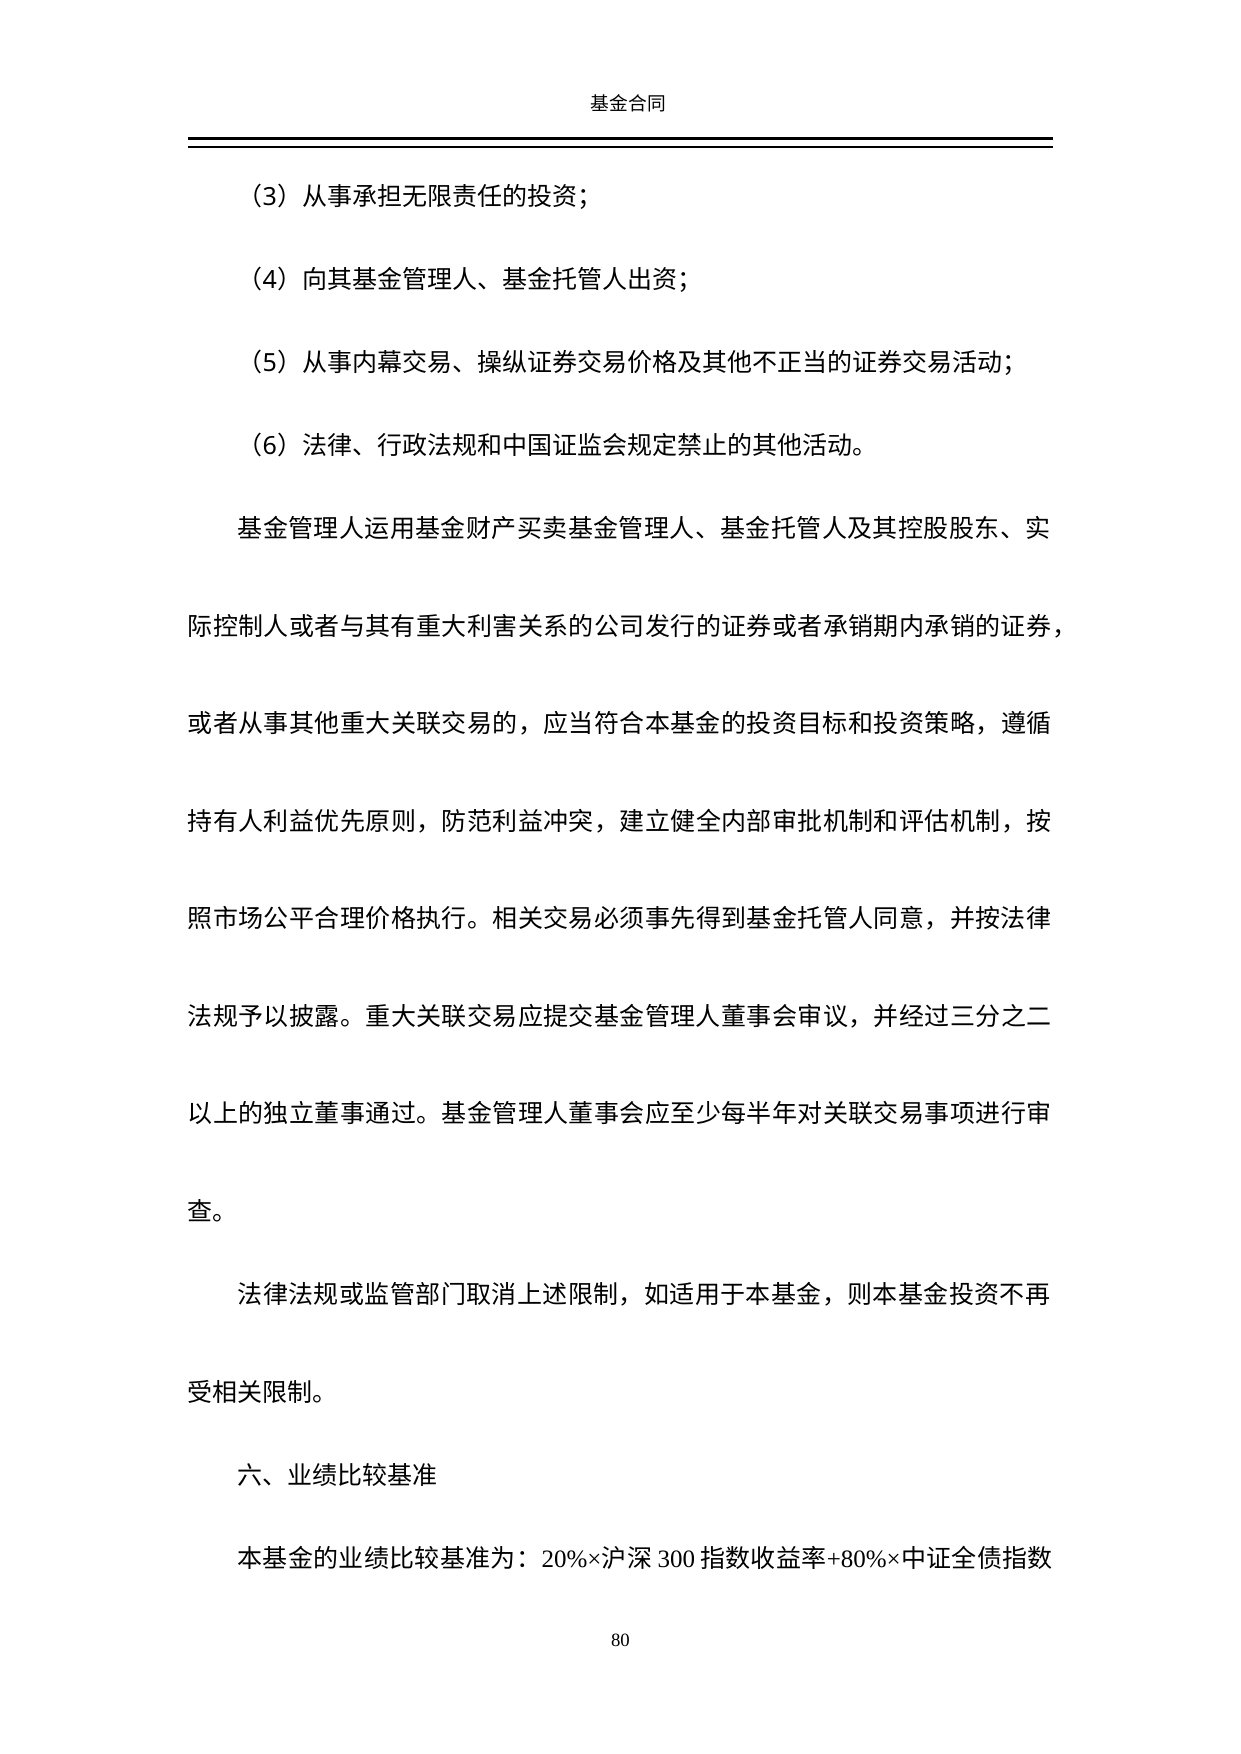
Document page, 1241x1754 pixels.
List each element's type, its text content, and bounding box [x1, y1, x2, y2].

text （4）向其基金管理人、基金托管人出资； [187, 245, 1053, 310]
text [187, 1524, 1053, 1589]
text （3）从事承担无限责任的投资； [187, 162, 1053, 227]
text 法律法规或监管部门取消上述限制，如适用于本基金，则本基金投资不再受相关限制。 [187, 1260, 1053, 1423]
text （5）从事内幕交易、操纵证券交易价格及其他不正当的证券交易活动； [187, 328, 1053, 393]
text 六、业绩比较基准 [187, 1441, 1053, 1506]
text 基金管理人运用基金财产买卖基金管理人、基金托管人及其控股股东、实际控制人或者与其有重大利害关系的公司发行的证券或者承销期内承销的证券，或者从事其他重大关联交易的，应当符合本基金的投资目标和投资策略，遵循持有人利益优先原则，防范利益冲突，建立健全内部审批机制和评估机制，按照市场公平合理价格执行。相关交易必须事先得到基金托管人同意，并按法律法规予以披露。重大关联交易应提交基金管理人董事会审议，并经过三分之二以上的独立董事通过。基金管理人董事会应至少每半年对关联交易事项进行审查。 [187, 494, 1053, 1242]
text （6）法律、行政法规和中国证监会规定禁止的其他活动。 [187, 411, 1053, 476]
